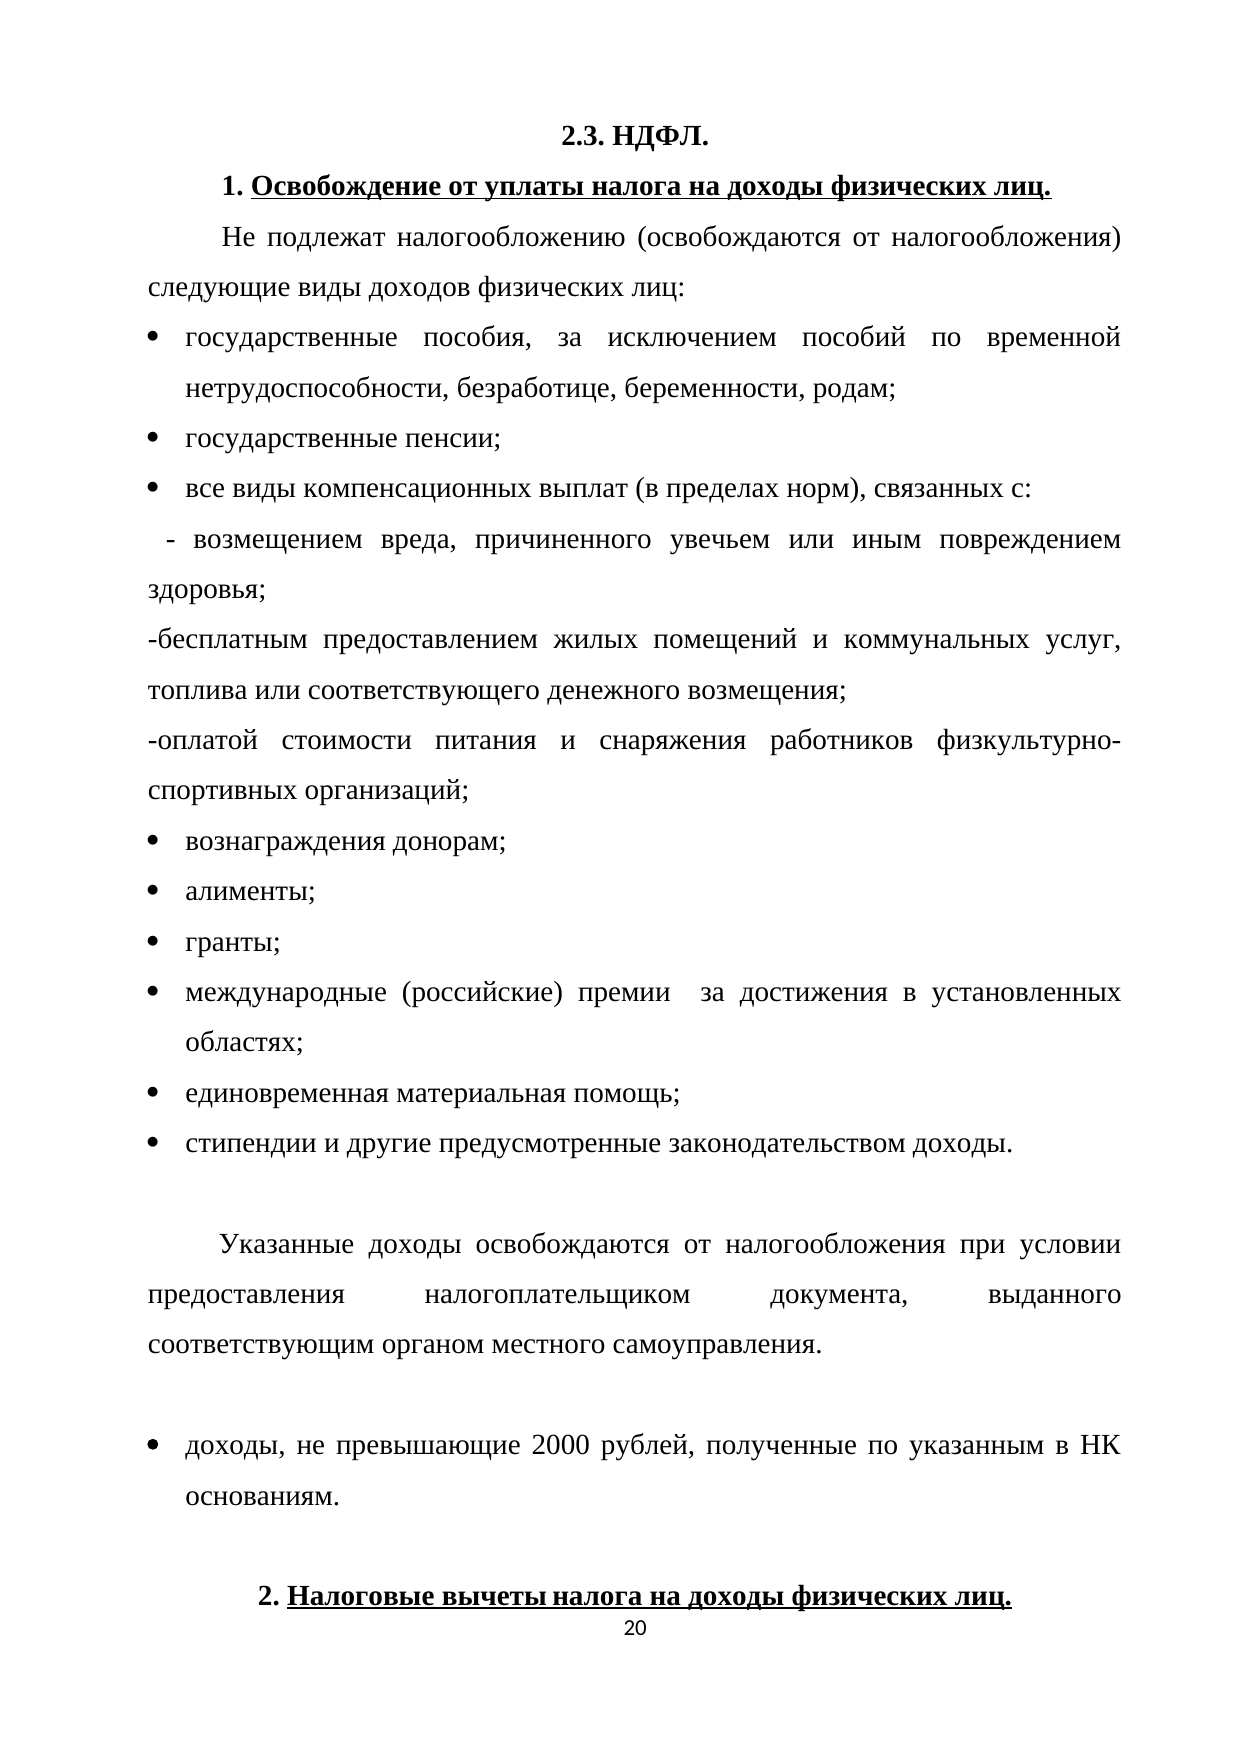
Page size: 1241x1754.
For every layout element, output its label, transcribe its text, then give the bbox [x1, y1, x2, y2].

text Указанные доходы освобождаются от налогообложения при условии предоставления налогоплательщиком документа, выданного соответствующим органом местного самоуправления. [148, 1226, 1122, 1360]
list гранты; [148, 924, 1122, 957]
text - возмещением вреда, причиненного увечьем или иным повреждением здоровья; [148, 521, 1122, 605]
text -бесплатным предоставлением жилых помещений и коммунальных услуг, топлива или соответствующего денежного возмещения; [148, 622, 1122, 705]
list доходы, не превышающие 2000 рублей, полученные по указанным в НК основаниям. [148, 1427, 1122, 1511]
text -оплатой стоимости питания и снаряжения работников физкультурно-спортивных организаций; [148, 722, 1122, 806]
list стипендии и другие предусмотренные законодательством доходы. [148, 1125, 1122, 1159]
list алименты; [148, 873, 1122, 907]
text 2.3. НДФЛ. [148, 118, 1122, 152]
text 1. Освобождение от уплаты налога на доходы физических лиц. [148, 168, 1122, 202]
text 2. Налоговые вычеты налога на доходы физических лиц. [148, 1578, 1122, 1612]
list единовременная материальная помощь; [148, 1075, 1122, 1108]
list все виды компенсационных выплат (в пределах норм), связанных с: [148, 471, 1122, 504]
list международные (российские) премии за достижения в установленных областях; [148, 974, 1122, 1058]
list вознаграждения донорам; [148, 823, 1122, 856]
list государственные пенсии; [148, 420, 1122, 454]
text Не подлежат налогообложению (освобождаются от налогообложения) следующие виды доходов физических лиц: [148, 219, 1122, 303]
list государственные пособия, за исключением пособий по временной нетрудоспособности, безработице, беременности, родам; [148, 319, 1122, 403]
